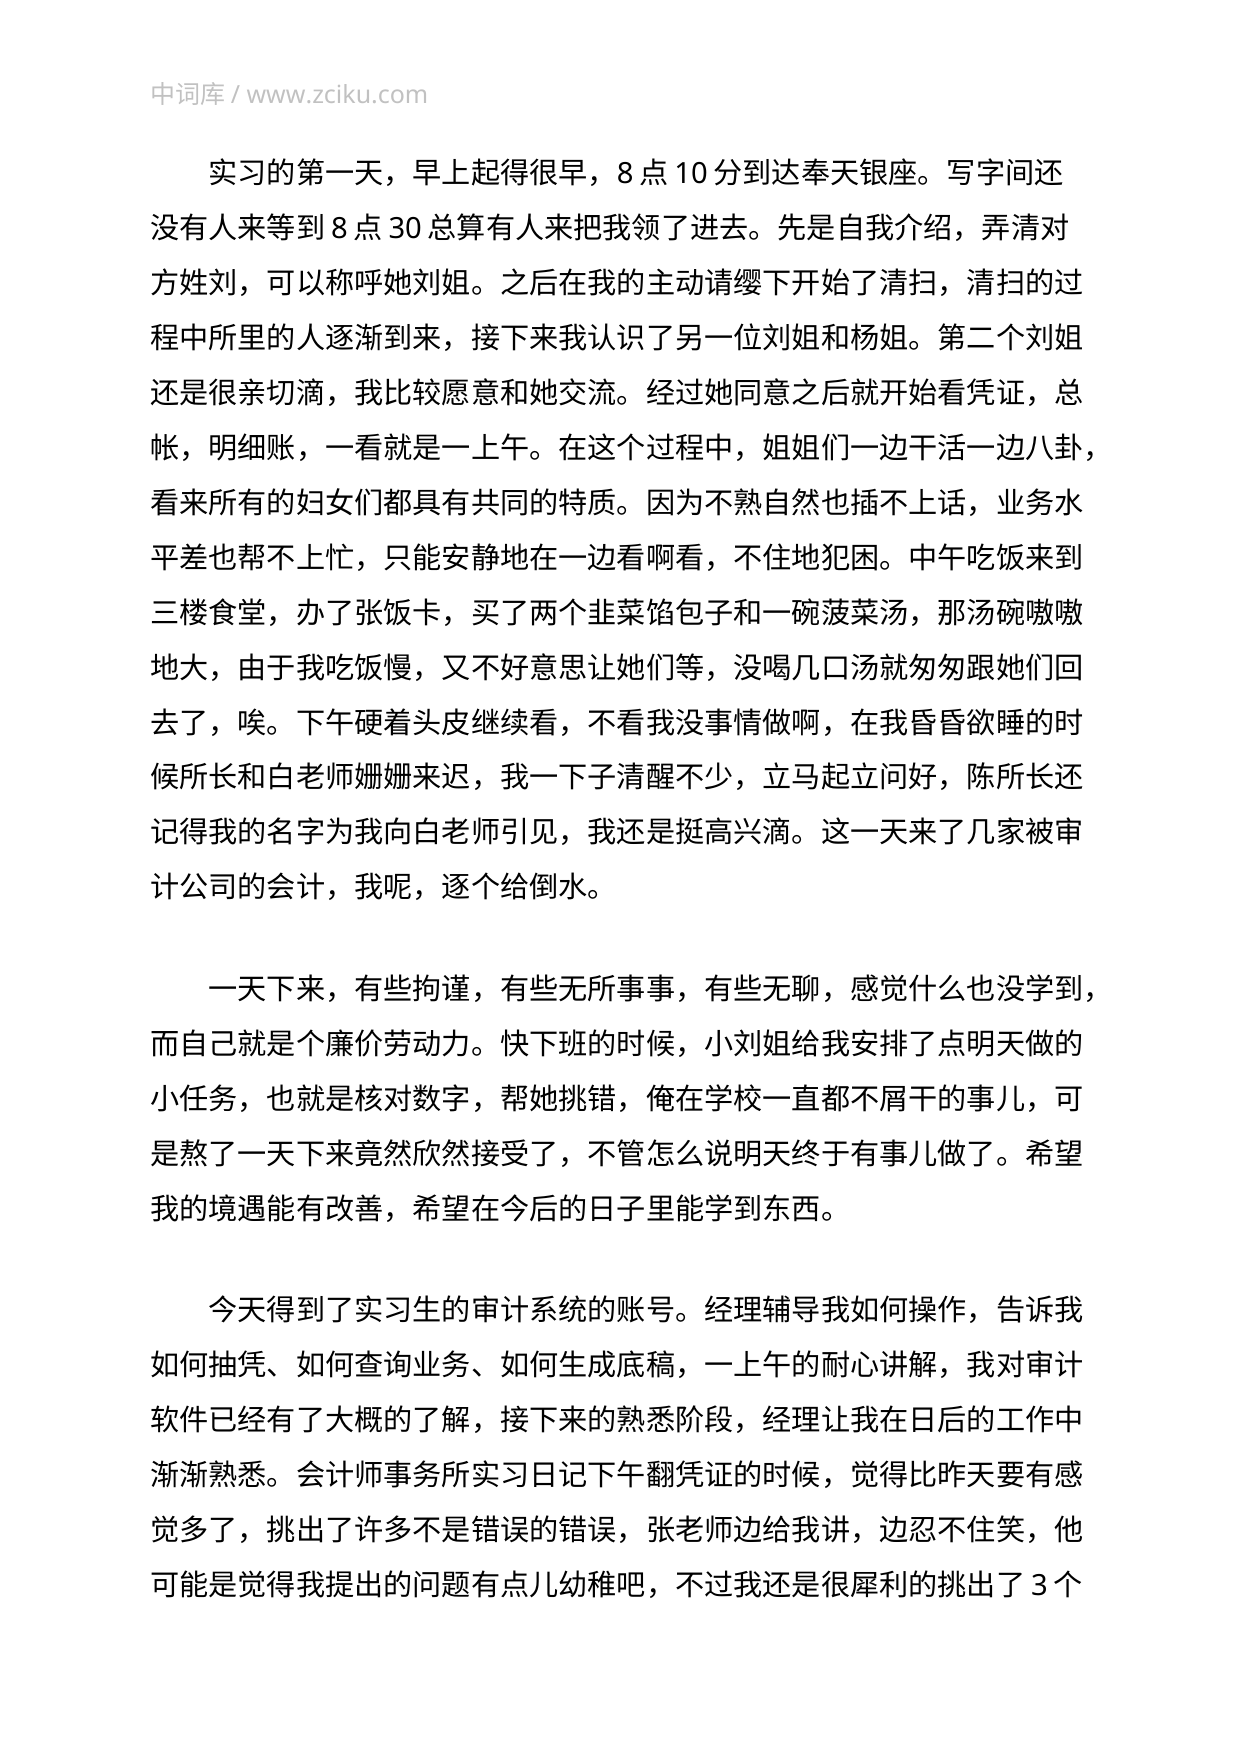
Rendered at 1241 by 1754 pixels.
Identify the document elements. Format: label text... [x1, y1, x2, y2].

text 实习的第一天，早上起得很早，8点10分到达奉天银座。写字间还没有人来等到8点30总算有人来把我领了进去。先是自我介绍，弄清对方姓刘，可以称呼她刘姐。之后在我的主动请缨下开始了清扫，清扫的过程中所里的人逐渐到来，接下来我认识了另一位刘姐和杨姐。第二个刘姐还是很亲切滴，我比较愿意和她交流。经过她同意之后就开始看凭证，总帐，明细账，一看就是一上午。在这个过程中，姐姐们一边干活一边八卦，看来所有的妇女们都具有共同的特质。因为不熟自然也插不上话，业务水平差也帮不上忙，只能安静地在一边看啊看，不住地犯困。中午吃饭来到三楼食堂，办了张饭卡，买了两个韭菜馅包子和一碗菠菜汤，那汤碗嗷嗷地大，由于我吃饭慢，又不好意思让她们等，没喝几口汤就匆匆跟她们回去了，唉。下午硬着头皮继续看，不看我没事情做啊，在我昏昏欲睡的时候所长和白老师姗姗来迟，我一下子清醒不少，立马起立问好，陈所长还记得我的名字为我向白老师引见，我还是挺高兴滴。这一天来了几家被审计公司的会计，我呢，逐个给倒水。 [150, 150, 1090, 906]
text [150, 1287, 1090, 1604]
text 一天下来，有些拘谨，有些无所事事，有些无聊，感觉什么也没学到，而自己就是个廉价劳动力。快下班的时候，小刘姐给我安排了点明天做的小任务，也就是核对数字，帮她挑错，俺在学校一直都不屑干的事儿，可是熬了一天下来竟然欣然接受了，不管怎么说明天终于有事儿做了。希望我的境遇能有改善，希望在今后的日子里能学到东西。 [150, 966, 1090, 1227]
